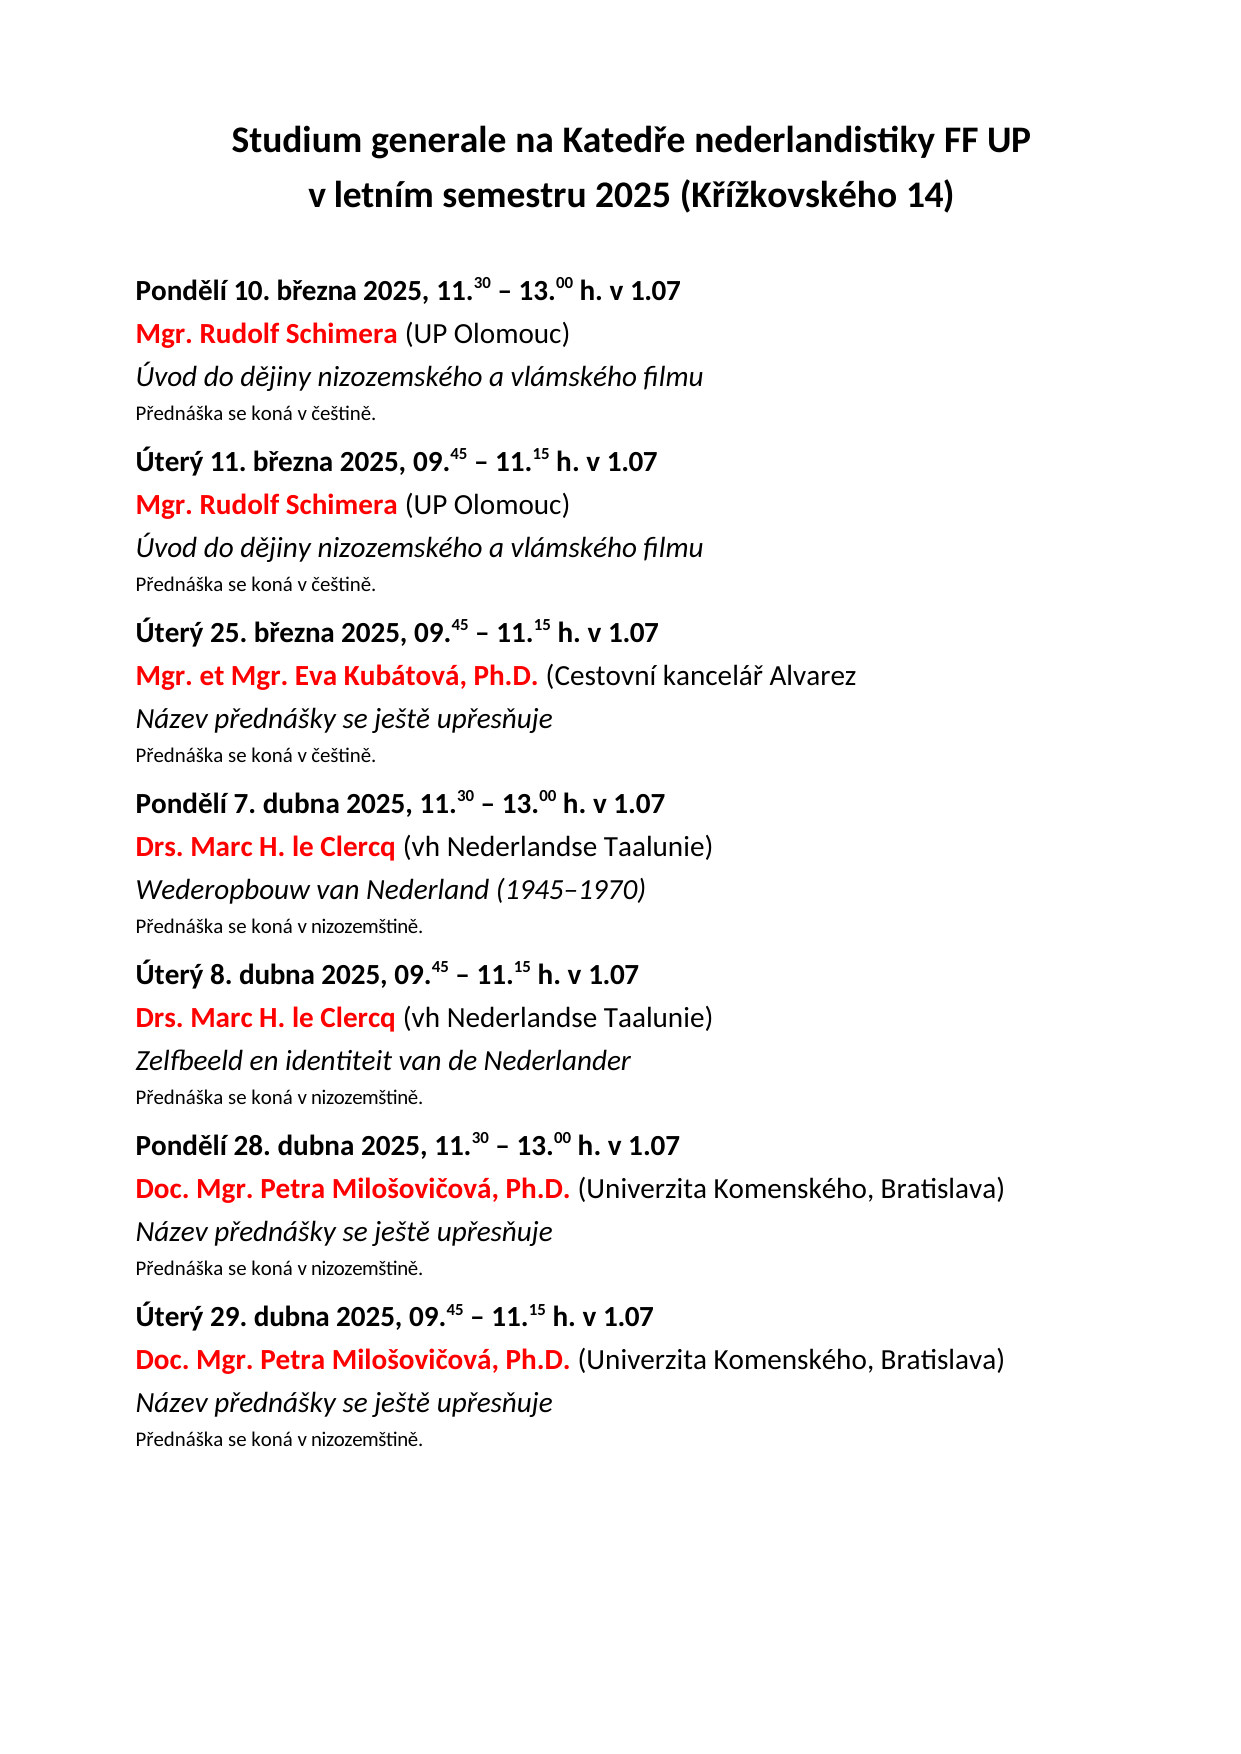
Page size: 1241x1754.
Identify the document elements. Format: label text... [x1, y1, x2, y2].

text Doc. Mgr. Petra Milošovičová, Ph.D. (Univerzita Komenského, Bratislava) [135, 1341, 1088, 1377]
text Úterý 25. března 2025, 09.45 – 11.15 h. v 1.07 [135, 614, 1092, 650]
text Úvod do dějiny nizozemského a vlámského filmu [135, 358, 1092, 393]
text Název přednášky se ještě upřesňuje [135, 1384, 1092, 1419]
text Mgr. et Mgr. Eva Kubátová, Ph.D. (Cestovní kancelář Alvarez [135, 657, 1092, 693]
title v letním semestru 2025 (Křížkovského 14) [218, 171, 1045, 217]
text Úvod do dějiny nizozemského a vlámského filmu [135, 529, 1092, 564]
text Wederopbouw van Nederland (1945–1970) [135, 871, 1092, 906]
text Doc. Mgr. Petra Milošovičová, Ph.D. (Univerzita Komenského, Bratislava) [135, 1170, 1088, 1206]
text Mgr. Rudolf Schimera (UP Olomouc) [135, 315, 1092, 351]
text Mgr. Rudolf Schimera (UP Olomouc) [135, 486, 1092, 522]
text Drs. Marc H. le Clercq (vh Nederlandse Taalunie) [135, 828, 1088, 864]
text Přednáška se koná v nizozemštině. [135, 1084, 1092, 1110]
text Úterý 29. dubna 2025, 09.45 – 11.15 h. v 1.07 [135, 1298, 1092, 1334]
text Přednáška se koná v češtině. [135, 571, 1092, 597]
text Přednáška se koná v češtině. [135, 400, 1092, 426]
text Přednáška se koná v nizozemštině. [135, 913, 1092, 939]
text Úterý 11. března 2025, 09.45 – 11.15 h. v 1.07 [135, 443, 1092, 479]
text Pondělí 10. března 2025, 11.30 – 13.00 h. v 1.07 [135, 272, 1092, 308]
text Zelfbeeld en identiteit van de Nederlander [135, 1042, 1092, 1077]
text Drs. Marc H. le Clercq (vh Nederlandse Taalunie) [135, 999, 1088, 1035]
text Přednáška se koná v nizozemštině. [135, 1256, 1092, 1281]
title Studium generale na Katedře nederlandistiky FF UP [218, 116, 1044, 162]
text Přednáška se koná v nizozemštině. [135, 1427, 1092, 1452]
text Název přednášky se ještě upřesňuje [135, 700, 1092, 735]
text Pondělí 7. dubna 2025, 11.30 – 13.00 h. v 1.07 [135, 785, 1088, 821]
text Pondělí 28. dubna 2025, 11.30 – 13.00 h. v 1.07 [135, 1127, 1088, 1163]
text Úterý 8. dubna 2025, 09.45 – 11.15 h. v 1.07 [135, 956, 1092, 992]
text Název přednášky se ještě upřesňuje [135, 1213, 1092, 1248]
text Přednáška se koná v češtině. [135, 742, 1092, 768]
